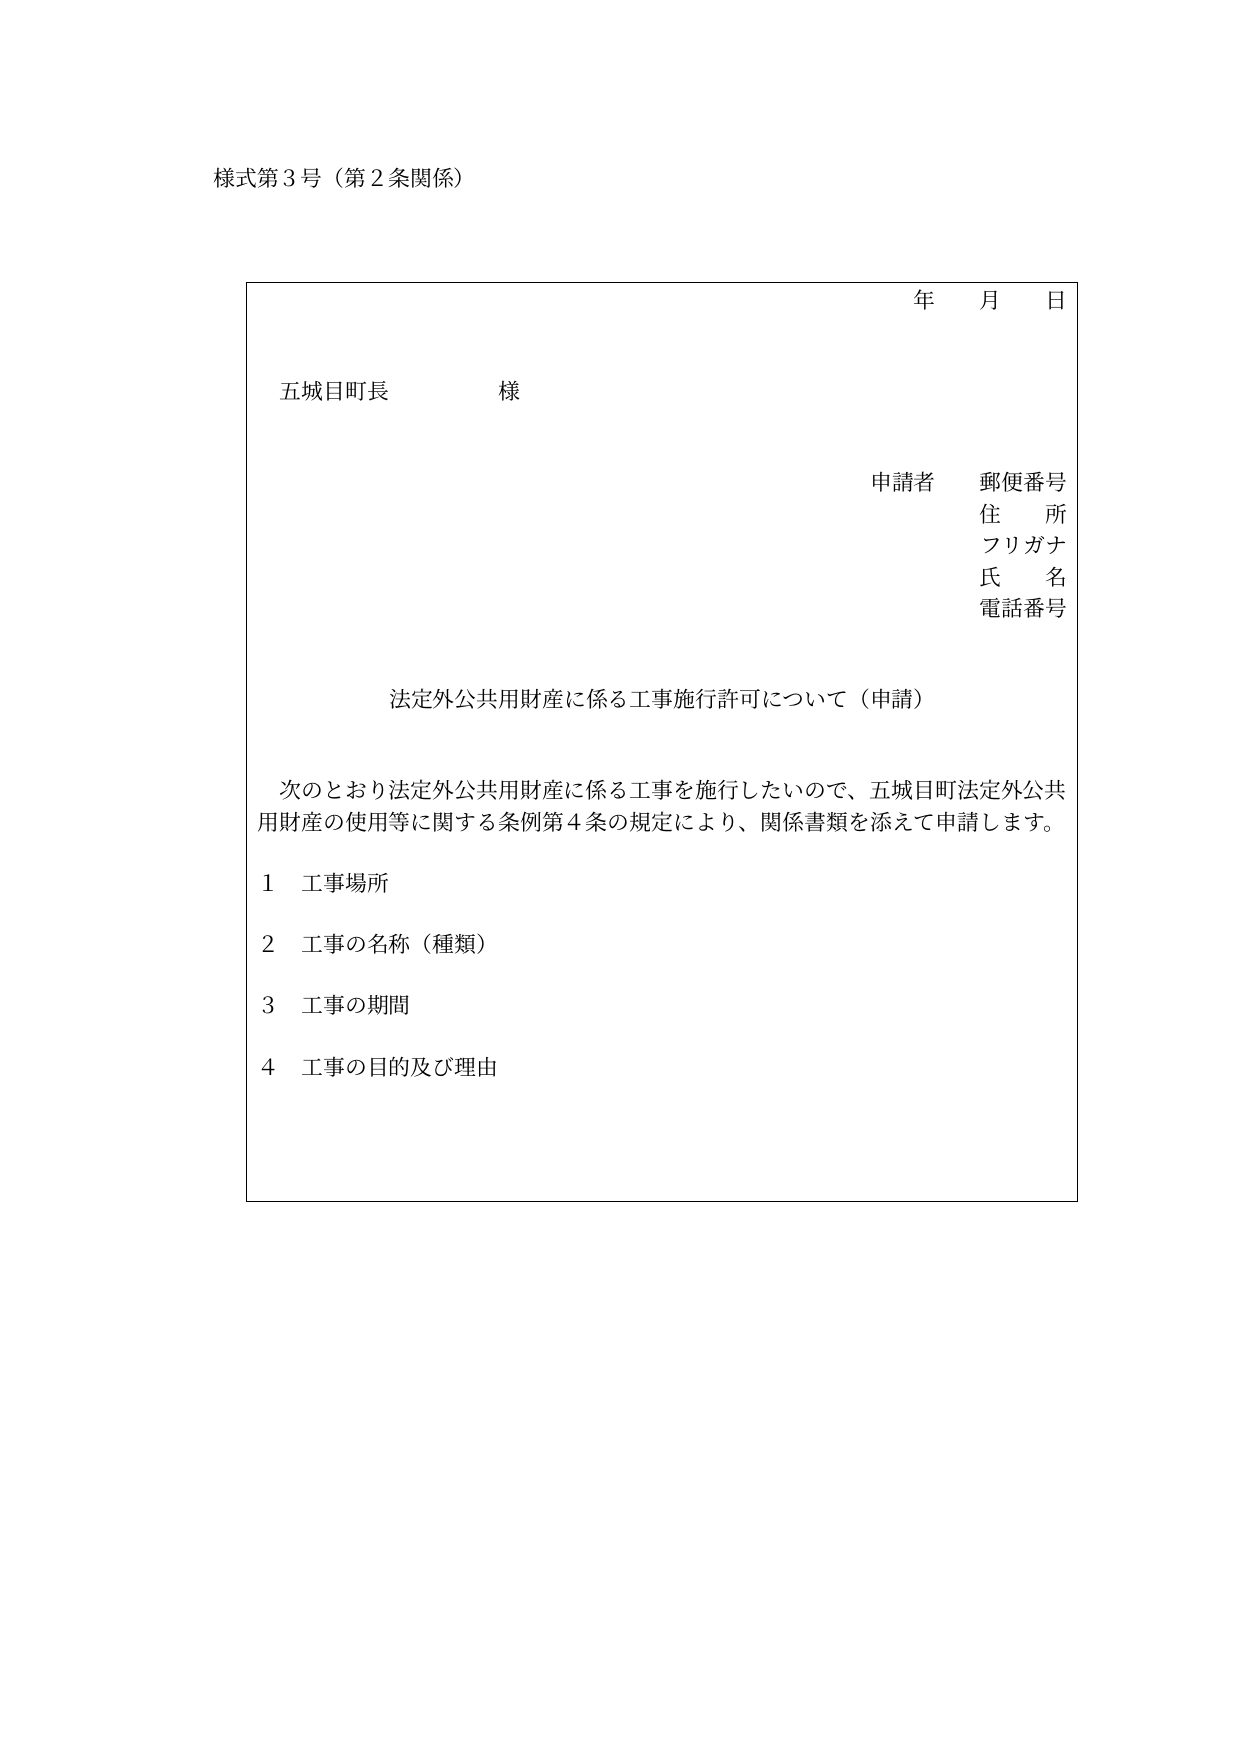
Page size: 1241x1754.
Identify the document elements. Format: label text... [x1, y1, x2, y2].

text 様式第３号（第２条関係） [213, 161, 1088, 193]
table_header 年 月 日 五城目町長 様 申請者 郵便番号 住 所 フリガナ 氏 名 電話番号 法定外公共用財産に係る工事施行許可について（申請） 次のとおり法定外公共用財産に係る工事を施行したいので、五城目町法定外公共用財産の使用等に関する条例第４条の規定により、関係書類を添えて申請します。 １ 工事場所 ２ 工事の名称（種類） ３ 工事の期間 ４ 工事の目的及び理由 [247, 283, 1077, 1201]
